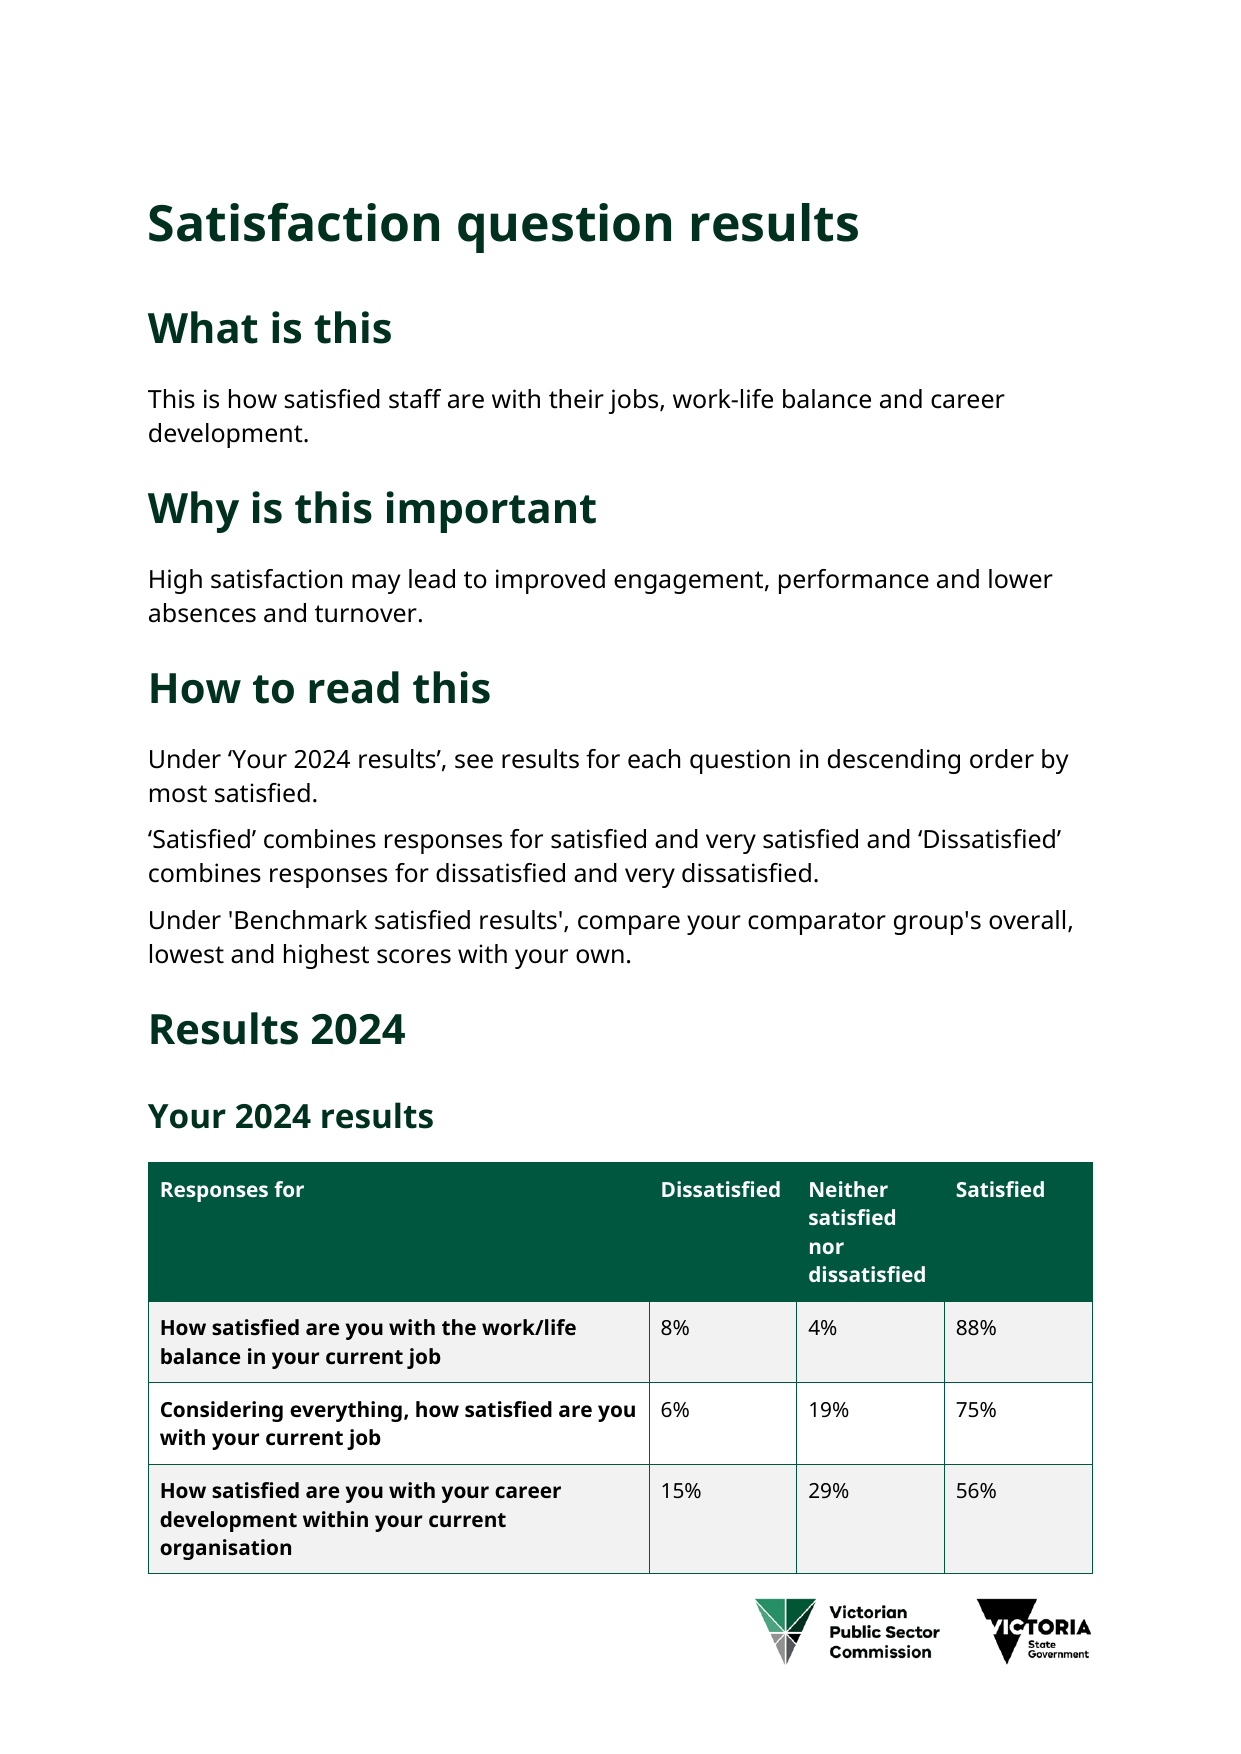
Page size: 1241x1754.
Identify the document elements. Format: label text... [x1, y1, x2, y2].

table_cell 19% [797, 1383, 944, 1463]
subtitle Your 2024 results [148, 1093, 1092, 1138]
table_cell 88% [945, 1302, 1092, 1382]
subtitle Results 2024 [148, 1000, 1092, 1056]
text Under 'Benchmark satisfied results', compare your comparator group's overall, lowest and highest scores with your own. [148, 902, 1092, 971]
table_cell 8% [650, 1302, 796, 1382]
table_cell 15% [650, 1465, 796, 1573]
table_header Satisfied [945, 1163, 1092, 1301]
table_cell 4% [797, 1302, 944, 1382]
table_header Neither satisfied nor dissatisfied [797, 1163, 944, 1301]
table_cell How satisfied are you with the work/life balance in your current job [149, 1302, 649, 1382]
subtitle Why is this important [148, 479, 1092, 535]
subtitle How to read this [148, 659, 1092, 715]
subtitle What is this [148, 299, 1092, 355]
table_cell 6% [650, 1383, 796, 1463]
table_cell 56% [945, 1465, 1092, 1573]
subtitle Satisfaction question results [148, 188, 1092, 256]
text Under ‘Your 2024 results’, see results for each question in descending order by most satisfied. [148, 741, 1092, 809]
table_cell How satisfied are you with your career development within your current organisation [149, 1465, 649, 1573]
table_header Responses for [149, 1163, 649, 1301]
table_header Dissatisfied [650, 1163, 796, 1301]
picture [754, 1598, 1093, 1666]
table_cell Considering everything, how satisfied are you with your current job [149, 1383, 649, 1463]
text High satisfaction may lead to improved engagement, performance and lower absences and turnover. [148, 561, 1092, 629]
text This is how satisfied staff are with their jobs, work-life balance and career development. [148, 381, 1092, 449]
text ‘Satisfied’ combines responses for satisfied and very satisfied and ‘Dissatisfied’ combines responses for dissatisfied and very dissatisfied. [148, 822, 1092, 890]
table_cell 29% [797, 1465, 944, 1573]
table_cell 75% [945, 1383, 1092, 1463]
